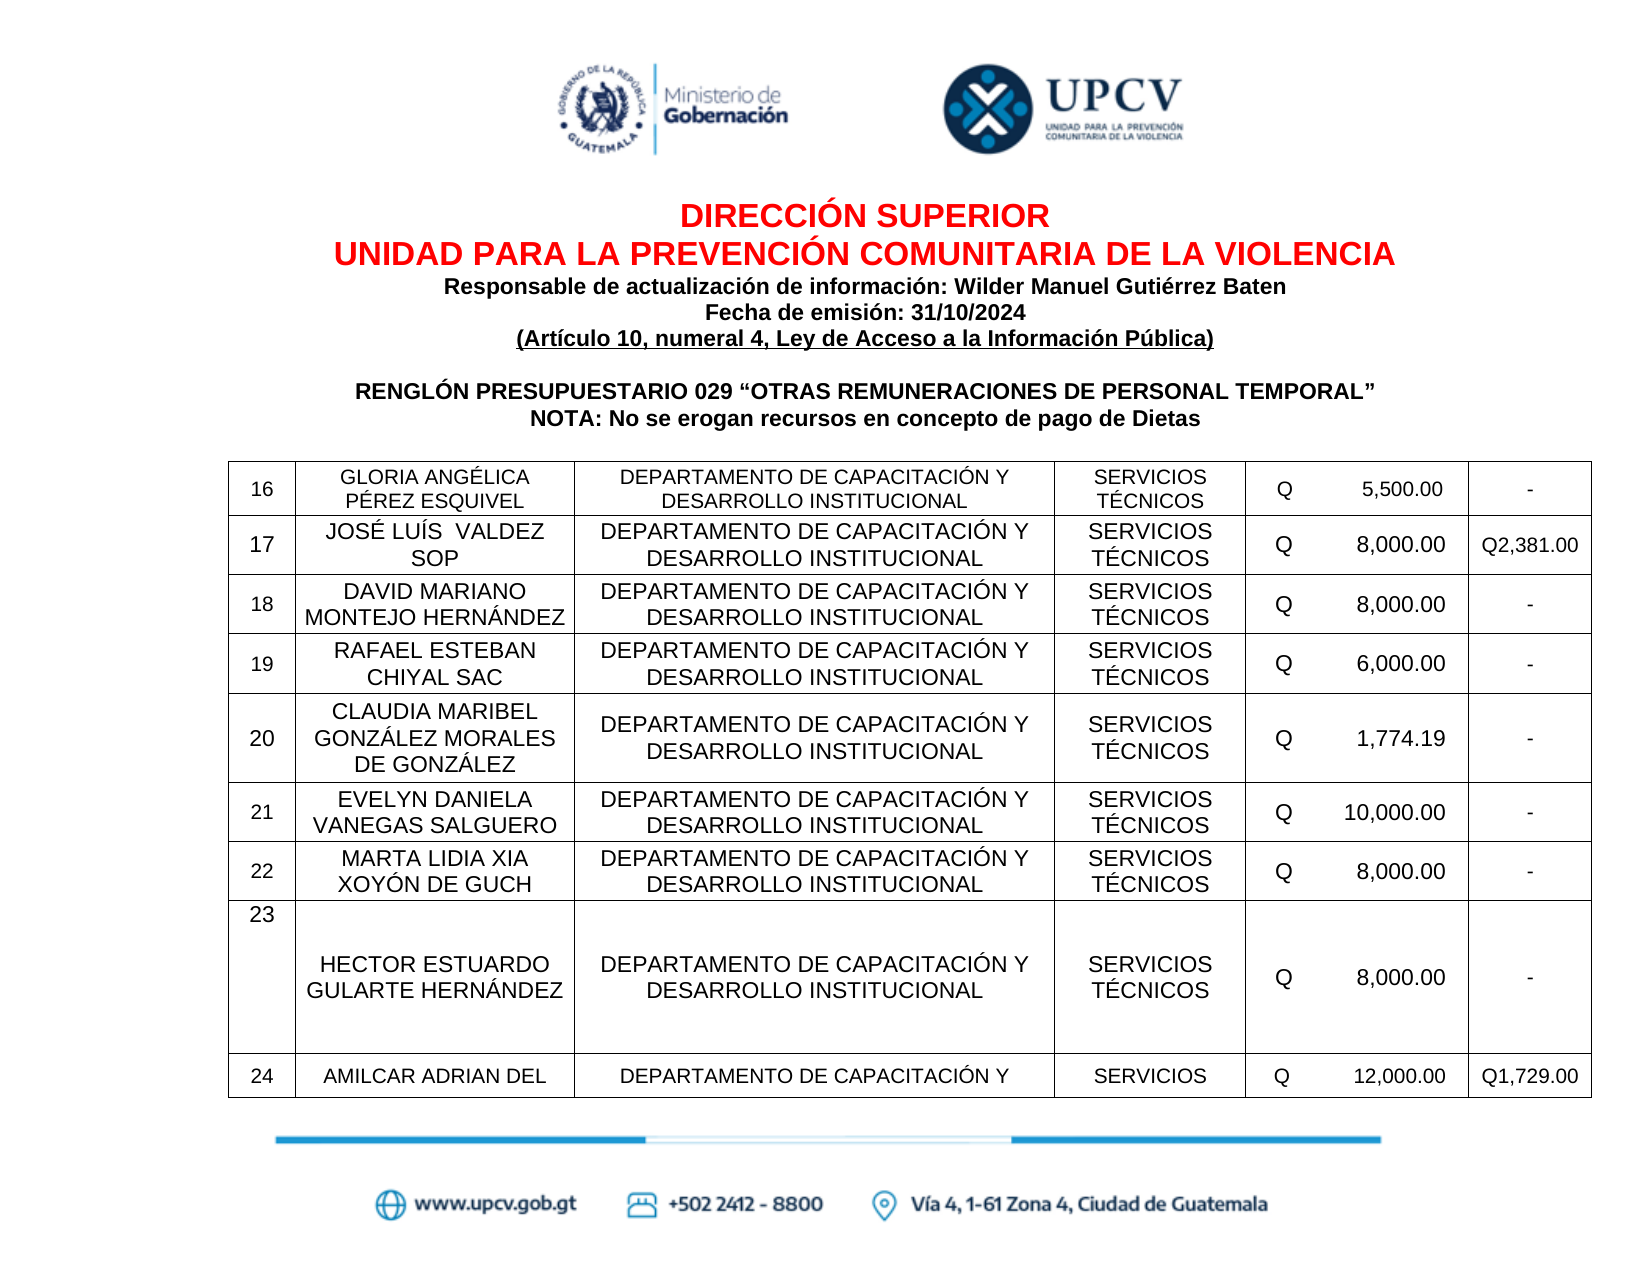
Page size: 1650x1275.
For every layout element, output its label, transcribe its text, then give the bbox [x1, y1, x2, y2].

table_cell - [1469, 783, 1591, 841]
table_cell DEPARTAMENTO DE CAPACITACIÓN Y DESARROLLO INSTITUCIONAL [575, 516, 1054, 574]
table_cell Q 8,000.00 [1246, 842, 1468, 900]
table_cell Q 6,000.00 [1246, 634, 1468, 693]
table_cell 17 [229, 516, 295, 574]
table_cell Q 10,000.00 [1246, 783, 1468, 841]
table_cell SERVICIOS TÉCNICOS [1055, 516, 1245, 574]
table_cell GLORIA ANGÉLICA PÉREZ ESQUIVEL [296, 462, 574, 514]
table_cell 20 [229, 694, 295, 782]
table_cell 16 [229, 462, 295, 514]
table_cell Q 1,774.19 [1246, 694, 1468, 782]
table_cell Q 8,000.00 [1246, 516, 1468, 574]
table_cell Q2,381.00 [1469, 516, 1591, 574]
table_cell RAFAEL ESTEBAN CHIYAL SAC [296, 634, 574, 693]
table_cell SERVICIOS TÉCNICOS [1055, 462, 1245, 514]
table_cell - [1469, 842, 1591, 900]
table_cell SERVICIOS TÉCNICOS [1055, 783, 1245, 841]
table_cell 18 [229, 575, 295, 633]
table_cell HECTOR ESTUARDO GULARTE HERNÁNDEZ [296, 901, 574, 1053]
table_cell - [1469, 634, 1591, 693]
table_cell DEPARTAMENTO DE CAPACITACIÓN Y DESARROLLO INSTITUCIONAL [575, 783, 1054, 841]
table_cell SERVICIOS TÉCNICOS [1055, 901, 1245, 1053]
table_cell 21 [229, 783, 295, 841]
table_cell - [1469, 462, 1591, 514]
table_cell SERVICIOS PROFESIONALES INDIVIDUALES EN GENERAL [1055, 1054, 1245, 1097]
table_cell DEPARTAMENTO DE CAPACITACIÓN Y DESARROLLO INSTITUCIONAL [575, 634, 1054, 693]
table_cell DEPARTAMENTO DE CAPACITACIÓN Y DESARROLLO INSTITUCIONAL [575, 901, 1054, 1053]
table_cell Q 8,000.00 [1246, 901, 1468, 1053]
picture [530, 51, 1201, 176]
table_cell Q 5,500.00 [1246, 462, 1468, 514]
table_cell MARTA LIDIA XIA XOYÓN DE GUCH [296, 842, 574, 900]
table_cell 23 [229, 901, 295, 1053]
table_cell SERVICIOS TÉCNICOS [1055, 842, 1245, 900]
table_cell DEPARTAMENTO DE CAPACITACIÓN Y DESARROLLO INSTITUCIONAL [575, 462, 1054, 514]
table_cell DEPARTAMENTO DE CAPACITACIÓN Y DESARROLLO INSTITUCIONAL [575, 575, 1054, 633]
table_cell - [1469, 694, 1591, 782]
table_cell JOSÉ LUÍS VALDEZ SOP [296, 516, 574, 574]
table_cell DAVID MARIANO MONTEJO HERNÁNDEZ [296, 575, 574, 633]
table_cell DEPARTAMENTO DE CAPACITACIÓN Y DESARROLLO INSTITUCIONAL [575, 694, 1054, 782]
table_cell - [1469, 901, 1591, 1053]
table_cell Q 12,000.00 [1246, 1054, 1468, 1097]
picture [228, 1098, 1401, 1252]
table_cell 22 [229, 842, 295, 900]
table_cell DEPARTAMENTO DE CAPACITACIÓN Y DESARROLLO INSTITUCIONAL [575, 842, 1054, 900]
table_cell DEPARTAMENTO DE CAPACITACIÓN Y DESARROLLO INSTITUCIONAL [575, 1054, 1054, 1097]
table_cell 19 [229, 634, 295, 693]
table_cell SERVICIOS TÉCNICOS [1055, 694, 1245, 782]
table_cell AMILCAR ADRIAN DEL CID SALGUERO [296, 1054, 574, 1097]
table_cell Q1,729.00 [1469, 1054, 1591, 1097]
table_cell SERVICIOS TÉCNICOS [1055, 634, 1245, 693]
table_cell Q 8,000.00 [1246, 575, 1468, 633]
table_cell CLAUDIA MARIBEL GONZÁLEZ MORALES DE GONZÁLEZ [296, 694, 574, 782]
table_cell 24 [229, 1054, 295, 1097]
table_cell - [1469, 575, 1591, 633]
table_cell SERVICIOS TÉCNICOS [1055, 575, 1245, 633]
table_cell EVELYN DANIELA VANEGAS SALGUERO [296, 783, 574, 841]
